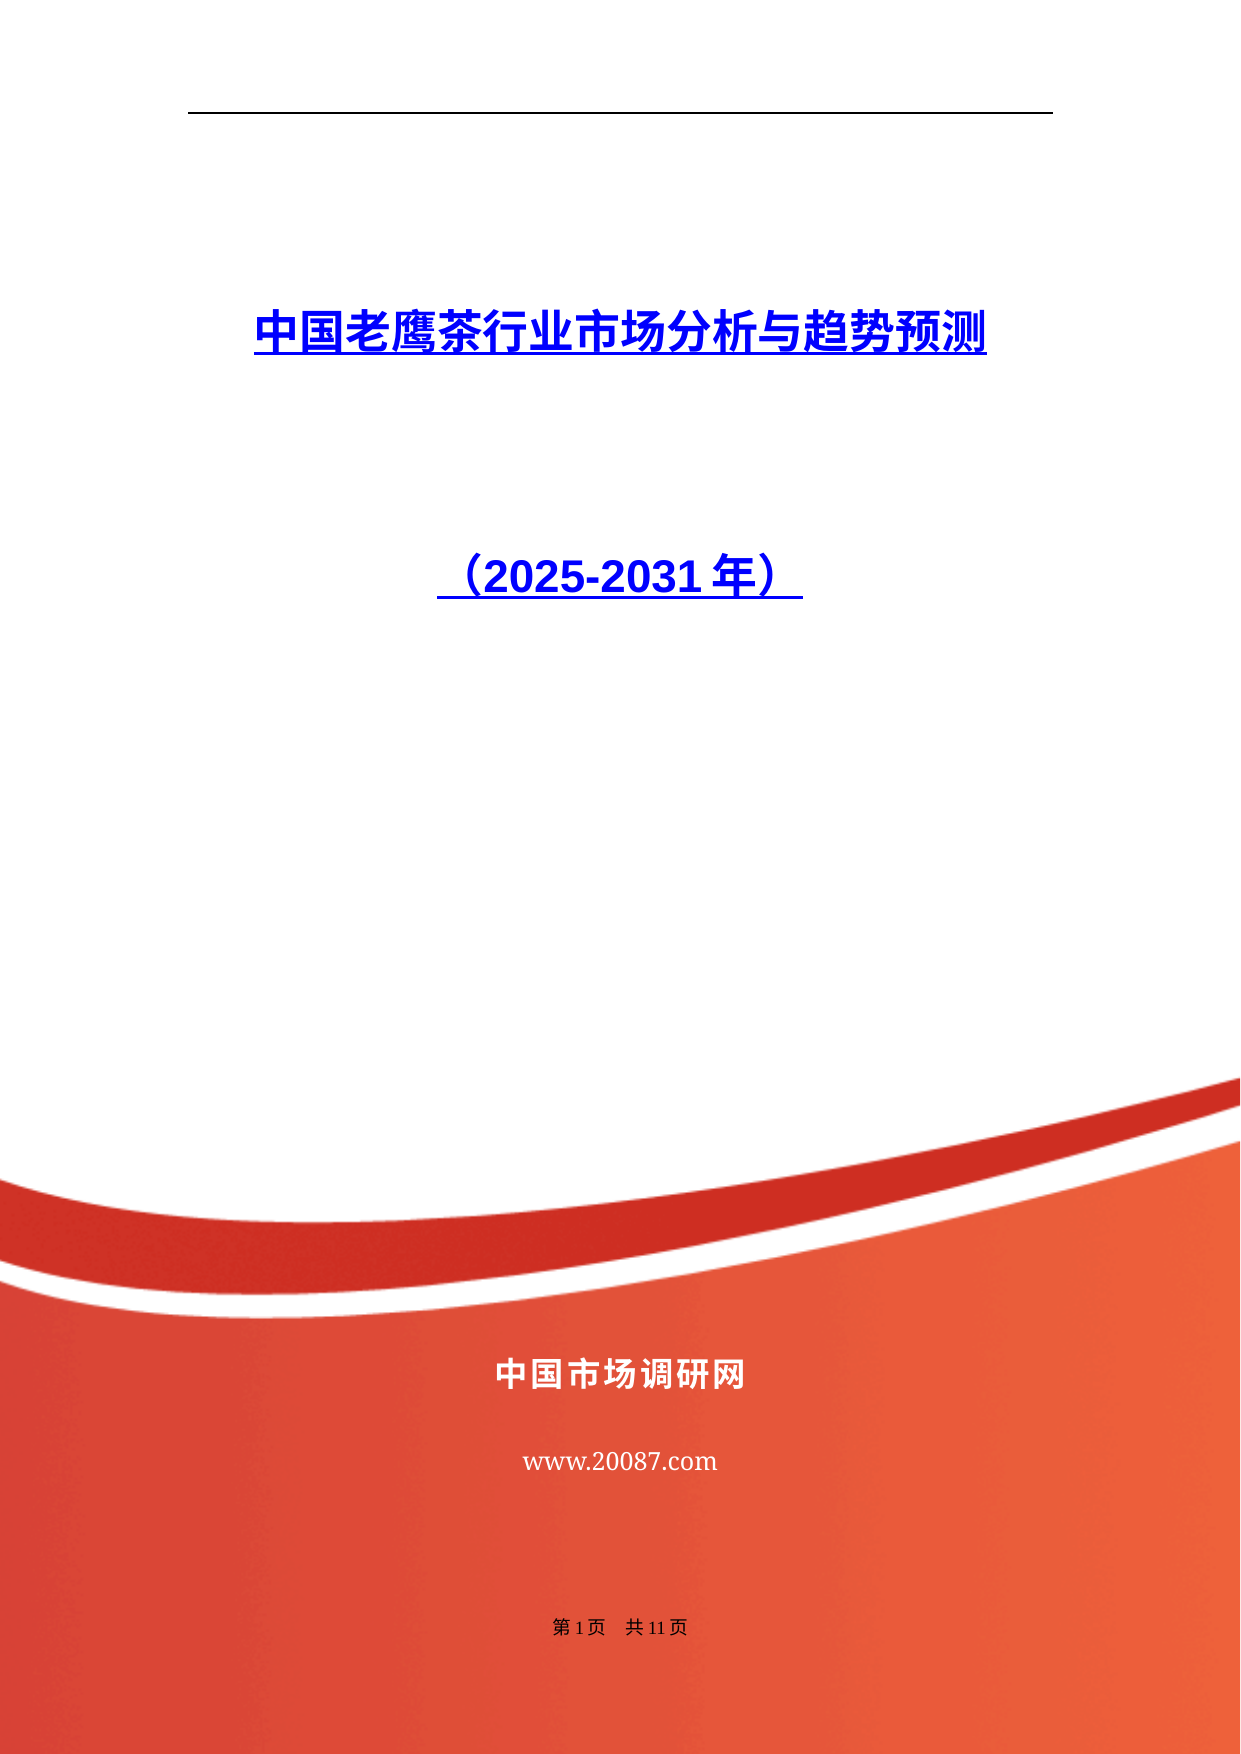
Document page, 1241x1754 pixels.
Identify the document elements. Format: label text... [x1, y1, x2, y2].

picture [0, 1006, 1241, 1754]
text www.20087.com [187, 1428, 1053, 1493]
subtitle 中国市场调研网 [187, 1339, 1053, 1404]
table_header 中国老鹰茶行业市场分析与趋势预测（2025-2031年） [188, 207, 1053, 773]
